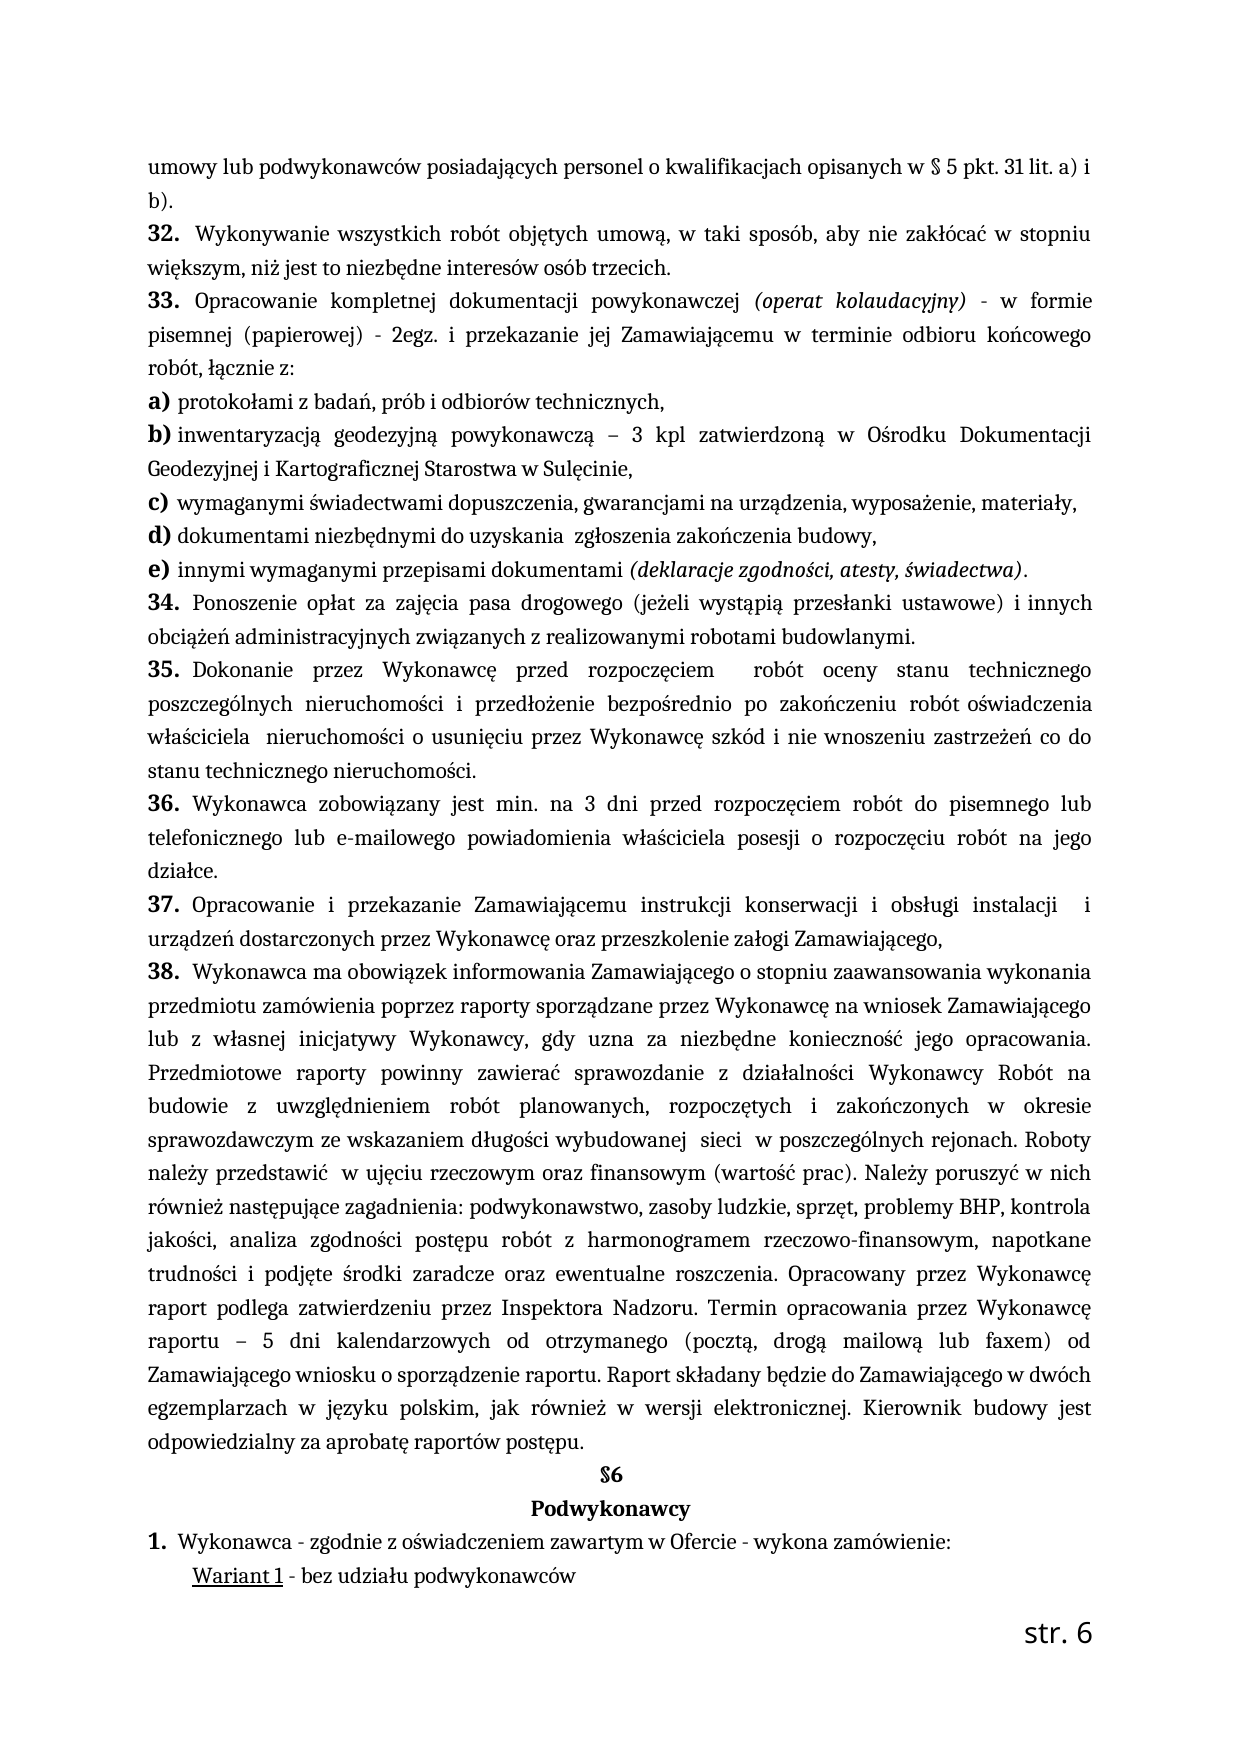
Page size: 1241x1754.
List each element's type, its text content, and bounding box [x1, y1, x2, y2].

list Wykonawca ma obowiązek informowania Zamawiającego o stopniu zaawansowania wykonania przedmiotu zamówienia poprzez raporty sporządzane przez Wykonawcę na wniosek Zamawiającego lub z własnej inicjatywy Wykonawcy, gdy uzna za niezbędne konieczność jego opracowania. Przedmiotowe raporty powinny zawierać sprawozdanie z działalności Wykonawcy Robót na budowie z uwzględnieniem robót planowanych, rozpoczętych i zakończonych w okresie sprawozdawczym ze wskazaniem długości wybudowanej sieci w poszczególnych rejonach. Roboty należy przedstawić w ujęciu rzeczowym oraz finansowym (wartość prac). Należy poruszyć w nich również następujące zagadnienia: podwykonawstwo, zasoby ludzkie, sprzęt, problemy BHP, kontrola jakości, analiza zgodności postępu robót z harmonogramem rzeczowo-finansowym, napotkane trudności i podjęte środki zaradcze oraz ewentualne roszczenia. Opracowany przez Wykonawcę raport podlega zatwierdzeniu przez Inspektora Nadzoru. Termin opracowania przez Wykonawcę raportu – 5 dni kalendarzowych od otrzymanego (pocztą, drogą mailową lub faxem) od Zamawiającego wniosku o sporządzenie raportu. Raport składany będzie do Zamawiającego w dwóch egzemplarzach w języku polskim, jak również w wersji elektronicznej. Kierownik budowy jest odpowiedzialny za aprobatę raportów postępu. [148, 953, 1092, 1456]
list innymi wymaganymi przepisami dokumentami (deklaracje zgodności, atesty, świadectwa). [148, 550, 1092, 584]
list inwentaryzacją geodezyjną powykonawczą – 3 kpl zatwierdzoną w Ośrodku Dokumentacji Geodezyjnej i Kartograficznej Starostwa w Sulęcinie, [148, 416, 1092, 483]
list wymaganymi świadectwami dopuszczenia, gwarancjami na urządzenia, wyposażenie, materiały, [148, 483, 1092, 517]
list Dokonanie przez Wykonawcę przed rozpoczęciem robót oceny stanu technicznego poszczególnych nieruchomości i przedłożenie bezpośrednio po zakończeniu robót oświadczenia właściciela nieruchomości o usunięciu przez Wykonawcę szkód i nie wnoszeniu zastrzeżeń co do stanu technicznego nieruchomości. [148, 651, 1092, 785]
list Opracowanie i przekazanie Zamawiającemu instrukcji konserwacji i obsługi instalacji i urządzeń dostarczonych przez Wykonawcę oraz przeszkolenie załogi Zamawiającego, [148, 886, 1092, 953]
text §6 [148, 1456, 1074, 1489]
list Wykonawca - zgodnie z oświadczeniem zawartym w Ofercie - wykona zamówienie: [148, 1523, 1092, 1556]
text Wariant 1 - bez udziału podwykonawców [192, 1556, 1092, 1590]
list Opracowanie kompletnej dokumentacji powykonawczej (operat kolaudacyjny) - w formie pisemnej (papierowej) - 2egz. i przekazanie jej Zamawiającemu w terminie odbioru końcowego robót, łącznie z: [148, 282, 1092, 382]
text Podwykonawcy [148, 1489, 1074, 1523]
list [148, 148, 1092, 215]
list Ponoszenie opłat za zajęcia pasa drogowego (jeżeli wystąpią przesłanki ustawowe) i innych obciążeń administracyjnych związanych z realizowanymi robotami budowlanymi. [148, 584, 1092, 651]
list protokołami z badań, prób i odbiorów technicznych, [148, 382, 1092, 416]
list Wykonywanie wszystkich robót objętych umową, w taki sposób, aby nie zakłócać w stopniu większym, niż jest to niezbędne interesów osób trzecich. [148, 215, 1092, 282]
list Wykonawca zobowiązany jest min. na 3 dni przed rozpoczęciem robót do pisemnego lub telefonicznego lub e-mailowego powiadomienia właściciela posesji o rozpoczęciu robót na jego działce. [148, 785, 1092, 886]
list dokumentami niezbędnymi do uzyskania zgłoszenia zakończenia budowy, [148, 517, 1092, 550]
